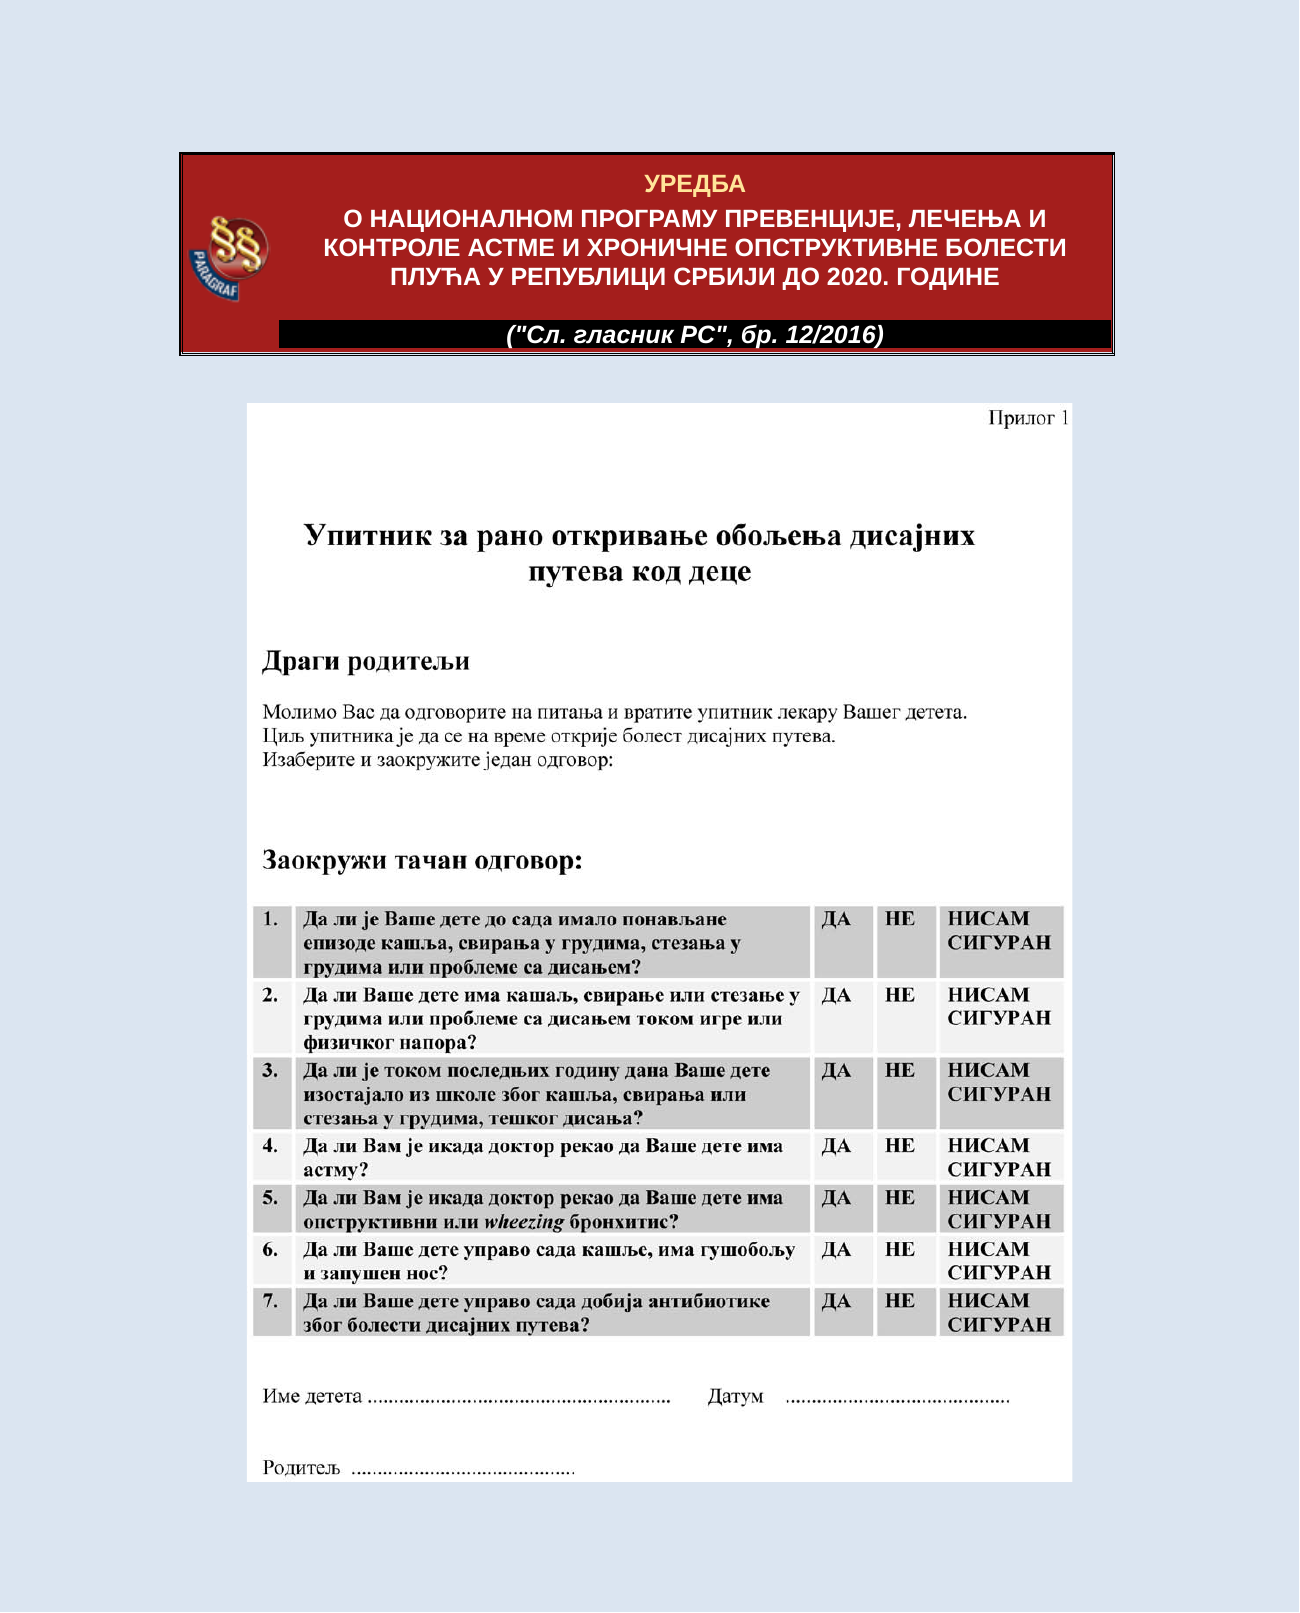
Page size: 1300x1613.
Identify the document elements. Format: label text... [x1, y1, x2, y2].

table_header УРЕДБА О НАЦИОНАЛНОМ ПРОГРАМУ ПРЕВЕНЦИЈЕ, ЛЕЧЕЊА И КОНТРОЛЕ АСТМЕ И ХРОНИЧНЕ ОПСТРУКТИВНЕ БОЛЕСТИ ПЛУЋА У РЕПУБЛИЦИ СРБИЈИ ДО 2020. ГОДИНЕ ("Сл. гласник РС", бр. 12/2016) [276, 155, 1112, 352]
picture [185, 211, 272, 304]
picture [246, 403, 1073, 1482]
table_header [183, 155, 276, 352]
